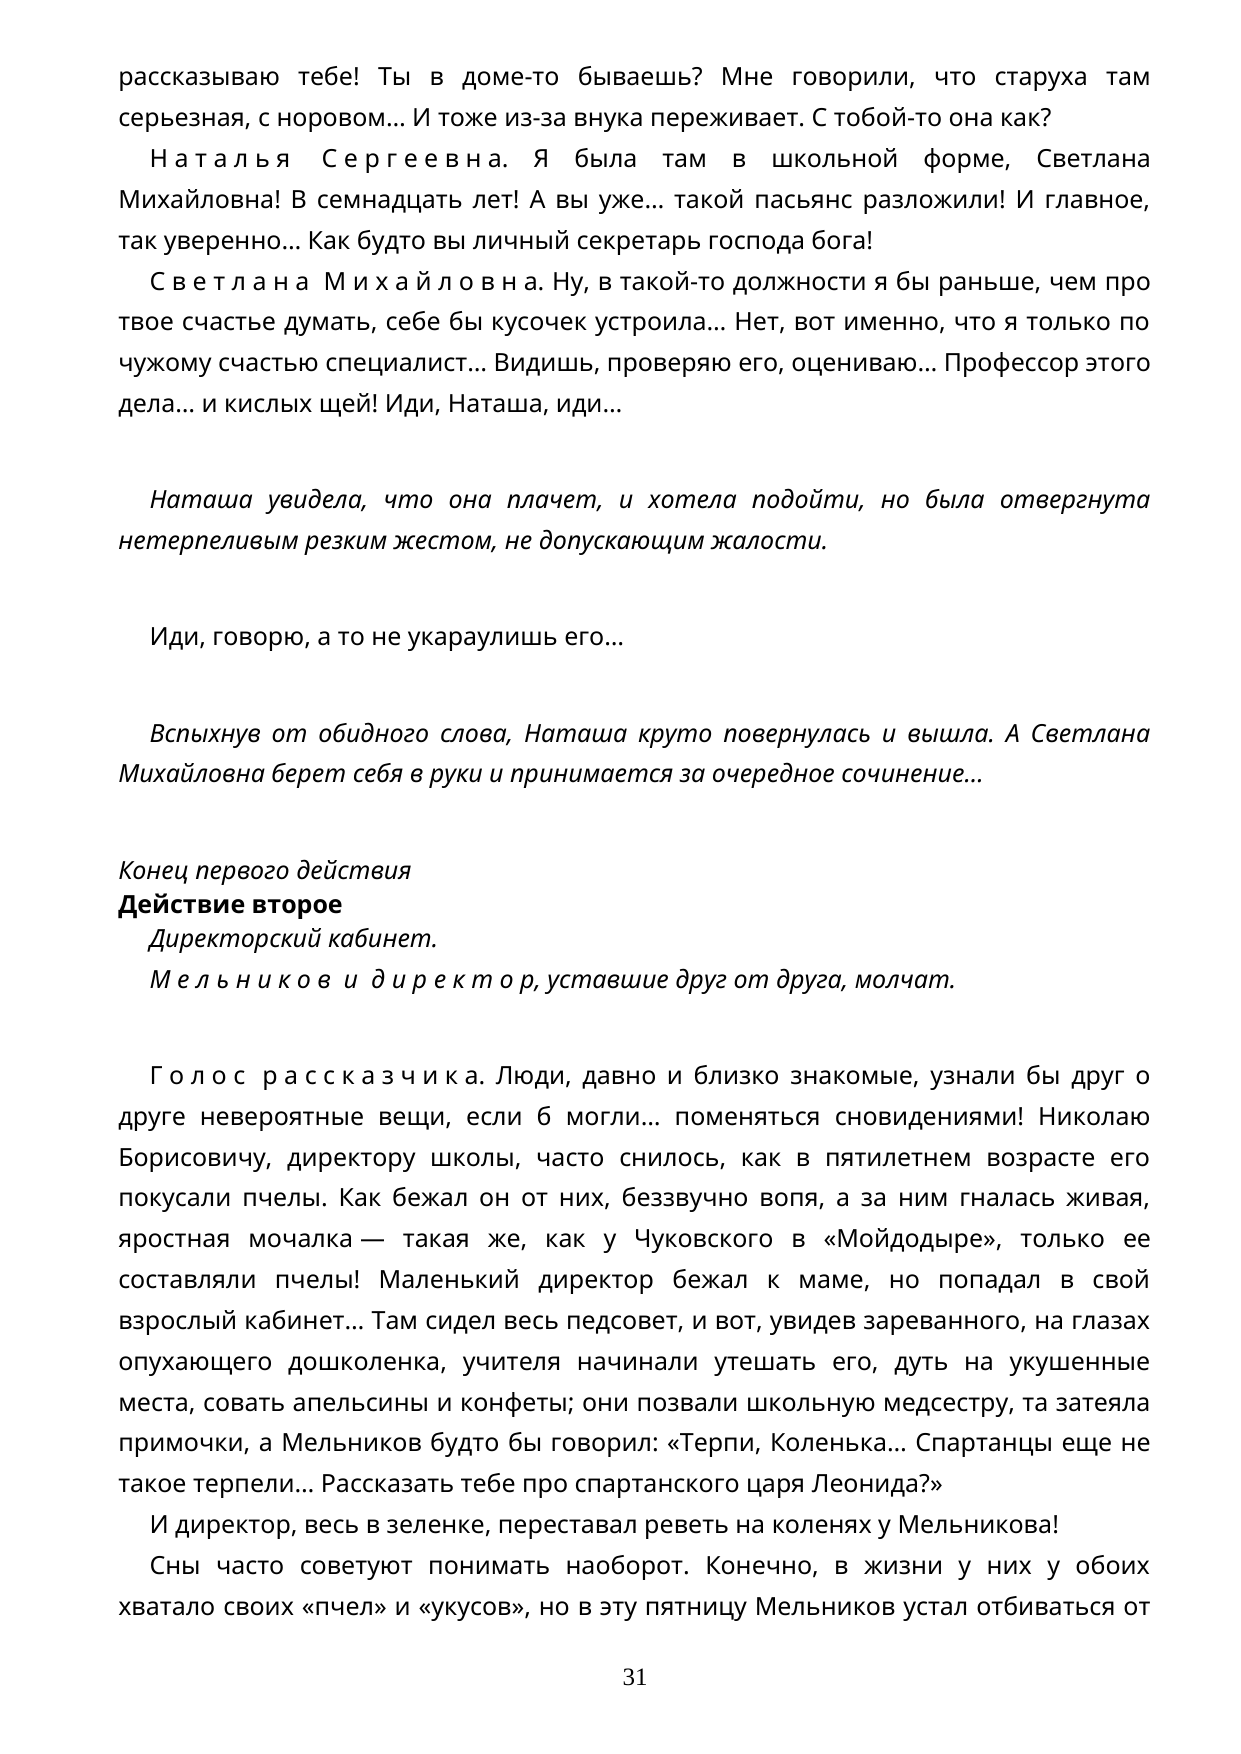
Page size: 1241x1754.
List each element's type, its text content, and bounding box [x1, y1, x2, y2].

subtitle Действие второе [118, 886, 1152, 921]
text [118, 1548, 1152, 1622]
text Вспыхнув от обидного слова, Наташа круто повернулась и вышла. А Светлана Михайловна берет себя в руки и принимается за очередное сочинение… [118, 715, 1152, 790]
text Наташа увидела, что она плачет, и хотела подойти, но была отвергнута нетерпеливым резким жестом, не допускающим жалости. [118, 482, 1152, 557]
text Н а т а л ь я С е р г е е в н а. Я была там в школьной форме, Светлана Михайловна! В семнадцать лет! А вы уже… такой пасьянс разложили! И главное, так уверенно… Как будто вы личный секретарь господа бога! [118, 141, 1152, 256]
text М е л ь н и к о в и д и р е к т о р, уставшие друг от друга, молчат. [118, 961, 1152, 995]
subtitle Конец первого действия [118, 852, 1152, 886]
text Г о л о с р а с с к а з ч и к а. Люди, давно и близко знакомые, узнали бы друг о друге невероятные вещи, если б могли… поменяться сновидениями! Николаю Борисовичу, директору школы, часто снилось, как в пятилетнем возрасте его покусали пчелы. Как бежал он от них, беззвучно вопя, а за ним гналась живая, яростная мочалка — такая же, как у Чуковского в «Мойдодыре», только ее составляли пчелы! Маленький директор бежал к маме, но попадал в свой взрослый кабинет… Там сидел весь педсовет, и вот, увидев зареванного, на глазах опухающего дошколенка, учителя начинали утешать его, дуть на укушенные места, совать апельсины и конфеты; они позвали школьную медсестру, та затеяла примочки, а Мельников будто бы говорил: «Терпи, Коленька… Спартанцы еще не такое терпели… Рассказать тебе про спартанского царя Леонида?» [118, 1058, 1152, 1500]
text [118, 59, 1152, 134]
text И директор, весь в зеленке, переставал реветь на коленях у Мельникова! [118, 1507, 1152, 1541]
text Директорский кабинет. [118, 921, 1152, 954]
text С в е т л а н а М и х а й л о в н а. Ну, в такой-то должности я бы раньше, чем про твое счастье думать, себе бы кусочек устроила… Нет, вот именно, что я только по чужому счастью специалист… Видишь, проверяю его, оцениваю… Профессор этого дела… и кислых щей! Иди, Наташа, иди… [118, 263, 1152, 420]
text Иди, говорю, а то не укараулишь его… [118, 619, 1152, 653]
